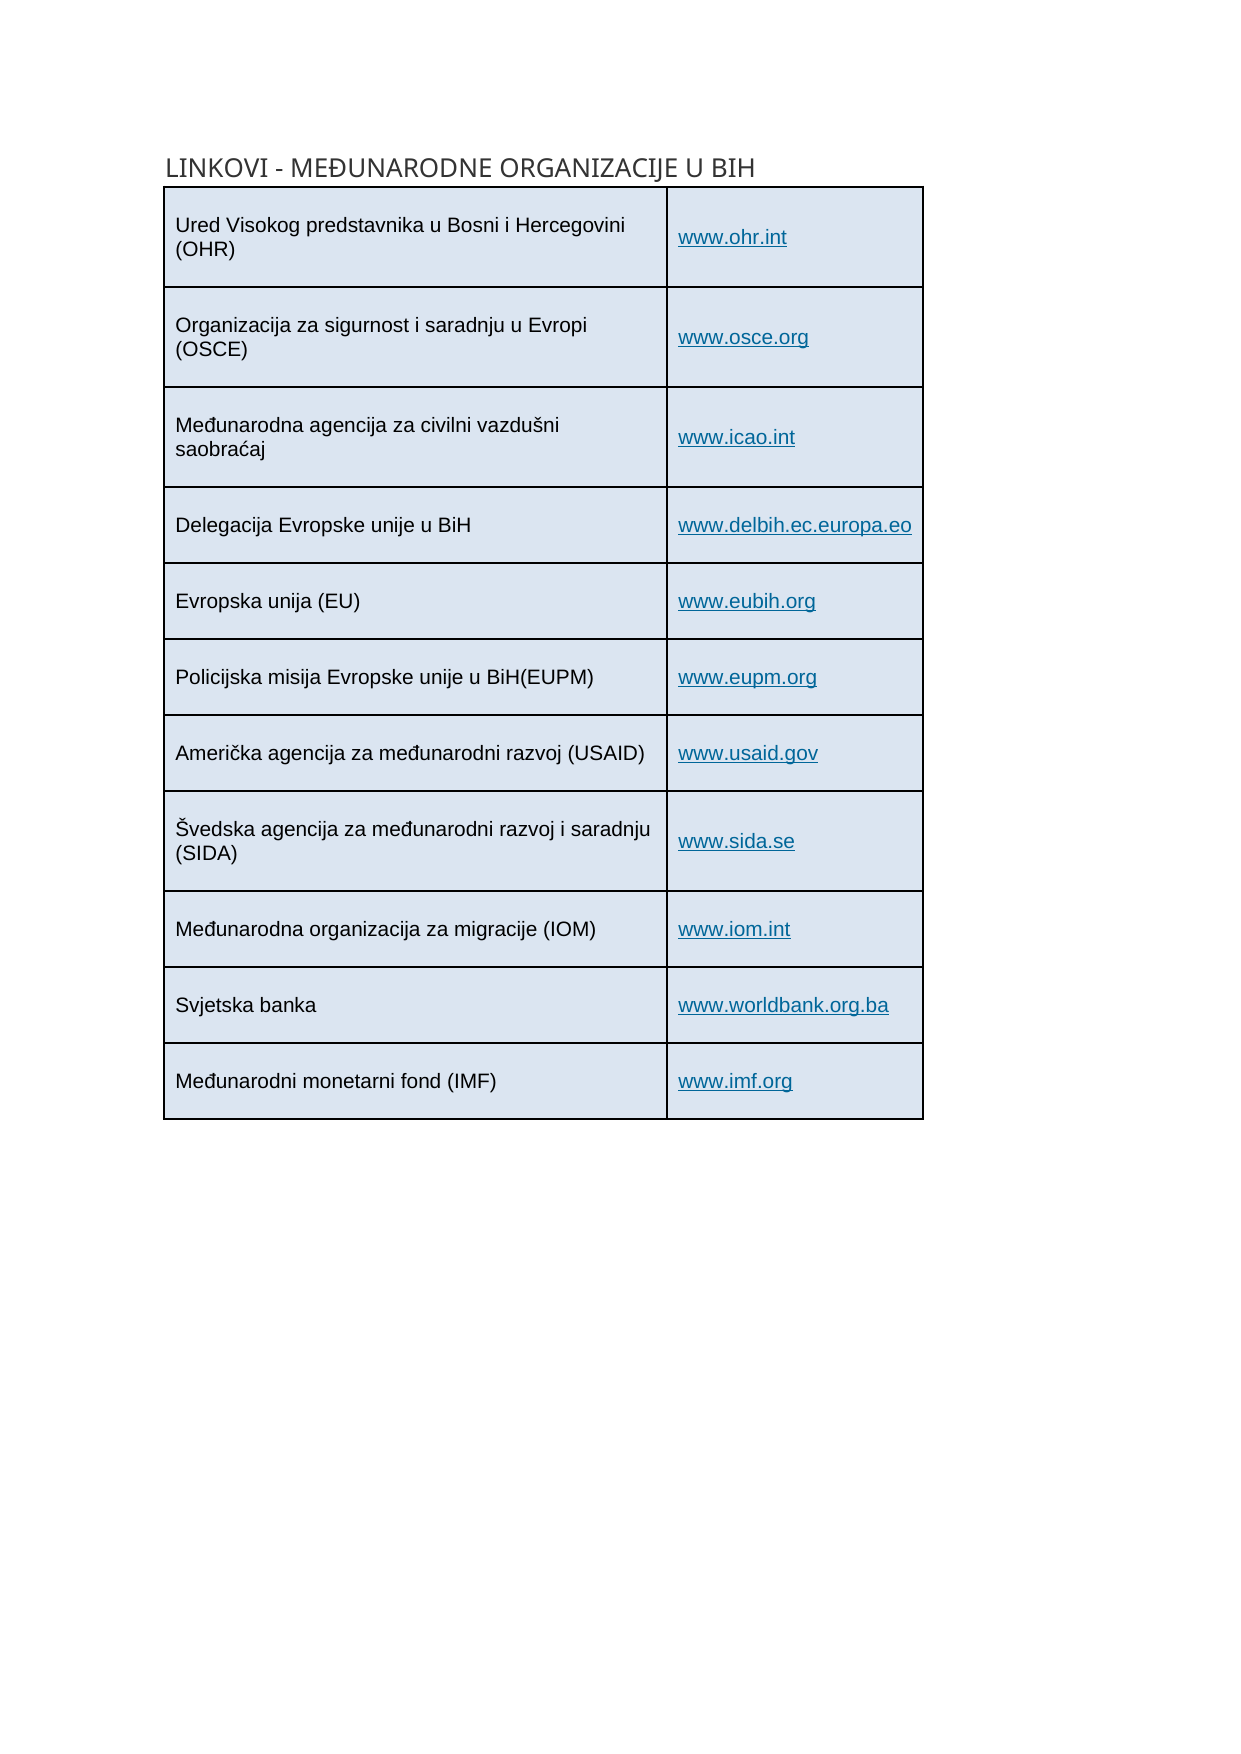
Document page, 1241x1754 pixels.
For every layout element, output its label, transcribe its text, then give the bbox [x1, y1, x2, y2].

table_cell Policijska misija Evropske unije u BiH(EUPM) [165, 640, 666, 714]
table_cell www.eubih.org [668, 564, 922, 638]
table_cell Švedska agencija za međunarodni razvoj i saradnju (SIDA) [165, 792, 666, 890]
table_cell www.imf.org [668, 1044, 922, 1118]
table_cell Međunarodni monetarni fond (IMF) [165, 1044, 666, 1118]
table_cell Evropska unija (EU) [165, 564, 666, 638]
table_cell Američka agencija za međunarodni razvoj (USAID) [165, 716, 666, 790]
table_cell Organizacija za sigurnost i saradnju u Evropi (OSCE) [165, 288, 666, 386]
table_cell www.icao.int [668, 388, 922, 486]
table_cell Međunarodna organizacija za migracije (IOM) [165, 892, 666, 966]
table_cell www.worldbank.org.ba [668, 968, 922, 1042]
table_cell Međunarodna agencija za civilni vazdušni saobraćaj [165, 388, 666, 486]
table_cell Delegacija Evropske unije u BiH [165, 488, 666, 562]
table_cell www.usaid.gov [668, 716, 922, 790]
table_cell www.eupm.org [668, 640, 922, 714]
table_cell www.delbih.ec.europa.eo [668, 488, 922, 562]
table_header Ured Visokog predstavnika u Bosni i Hercegovini (OHR) [165, 188, 666, 286]
table_cell www.osce.org [668, 288, 922, 386]
text LINKOVI - MEĐUNARODNE ORGANIZACIJE U BIH [165, 150, 1090, 186]
table_cell Svjetska banka [165, 968, 666, 1042]
table_cell www.sida.se [668, 792, 922, 890]
table_cell www.iom.int [668, 892, 922, 966]
table_header www.ohr.int [668, 188, 922, 286]
